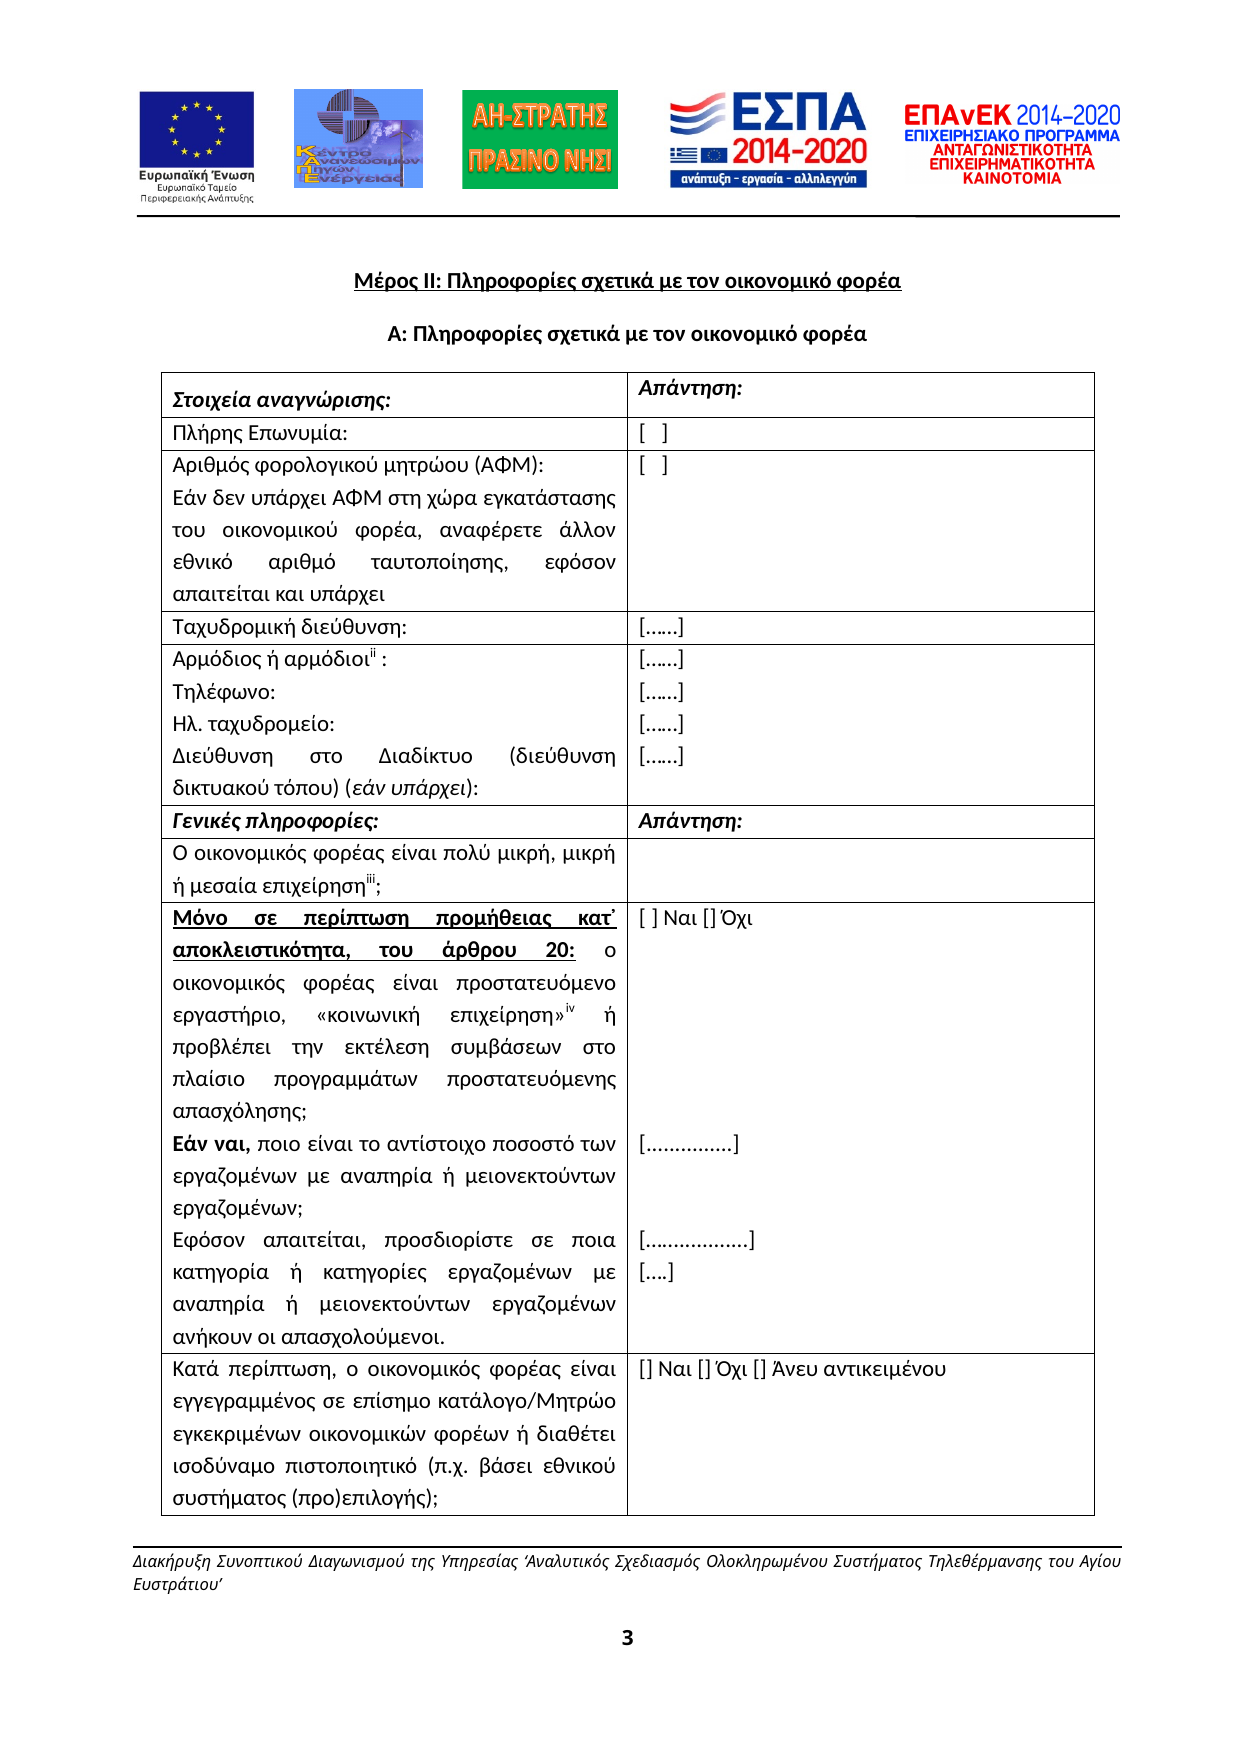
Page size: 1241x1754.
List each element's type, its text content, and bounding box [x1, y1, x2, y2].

table_cell Ταχυδρομική διεύθυνση: [162, 612, 627, 643]
table_cell Αριθμός φορολογικού μητρώου (ΑΦΜ): Εάν δεν υπάρχει ΑΦΜ στη χώρα εγκατάστασης του οικονομικού φορέα, αναφέρετε άλλον εθνικό αριθμό ταυτοποίησης, εφόσον απαιτείται και υπάρχει [162, 451, 627, 611]
table_cell Γενικές πληροφορίες: [162, 806, 627, 837]
picture [664, 89, 872, 190]
picture [294, 89, 423, 188]
text Α: Πληροφορίες σχετικά με τον οικονομικό φορέα [133, 319, 1122, 347]
table_cell Κατά περίπτωση, ο οικονομικός φορέας είναι εγγεγραμμένος σε επίσημο κατάλογο/Μητρώο εγκεκριμένων οικονομικών φορέων ή διαθέτει ισοδύναμο πιστοποιητικό (π.χ. βάσει εθνικού συστήματος (προ)επιλογής); [162, 1354, 627, 1515]
table_cell [ ] [628, 418, 1094, 449]
table_cell Μόνο σε περίπτωση προμήθειας κατ᾽ αποκλειστικότητα, του άρθρου 20: ο οικονομικός φορέας είναι προστατευόμενο εργαστήριο, «κοινωνική επιχείρηση» ή προβλέπει την εκτέλεση συμβάσεων στο πλαίσιο προγραμμάτων προστατευόμενης απασχόλησης; Εάν ναι, ποιο είναι το αντίστοιχο ποσοστό των εργαζομένων με αναπηρία ή μειονεκτούντων εργαζομένων; Εφόσον απαιτείται, προσδιορίστε σε ποια κατηγορία ή κατηγορίες εργαζομένων με αναπηρία ή μειονεκτούντων εργαζομένων ανήκουν οι απασχολούμενοι. [162, 903, 627, 1353]
table_header Στοιχεία αναγνώρισης: [162, 373, 627, 417]
table_cell Ο οικονομικός φορέας είναι πολύ μικρή, μικρή ή μεσαία επιχείρηση; [162, 839, 627, 902]
table_cell [……] [……] [……] [……] [628, 645, 1094, 805]
table_header Απάντηση: [628, 373, 1094, 417]
table_cell [……] [628, 612, 1094, 643]
table_cell [] Ναι [] Όχι [] Άνευ αντικειμένου [628, 1354, 1094, 1515]
picture [137, 89, 256, 203]
table_cell [ ] [628, 451, 1094, 611]
table_cell Πλήρης Επωνυμία: [162, 418, 627, 449]
table_cell Αρμόδιος ή αρμόδιοι : Τηλέφωνο: Ηλ. ταχυδρομείο: Διεύθυνση στο Διαδίκτυο (διεύθυνση δικτυακού τόπου) (εάν υπάρχει): [162, 645, 627, 805]
picture [905, 104, 1120, 184]
table_cell [ ] Ναι [] Όχι [...............] […...............] [….] [628, 903, 1094, 1353]
text Μέρος II: Πληροφορίες σχετικά με τον οικονομικό φορέα [133, 266, 1122, 294]
table_cell [628, 839, 1094, 902]
table_cell Απάντηση: [628, 806, 1094, 837]
